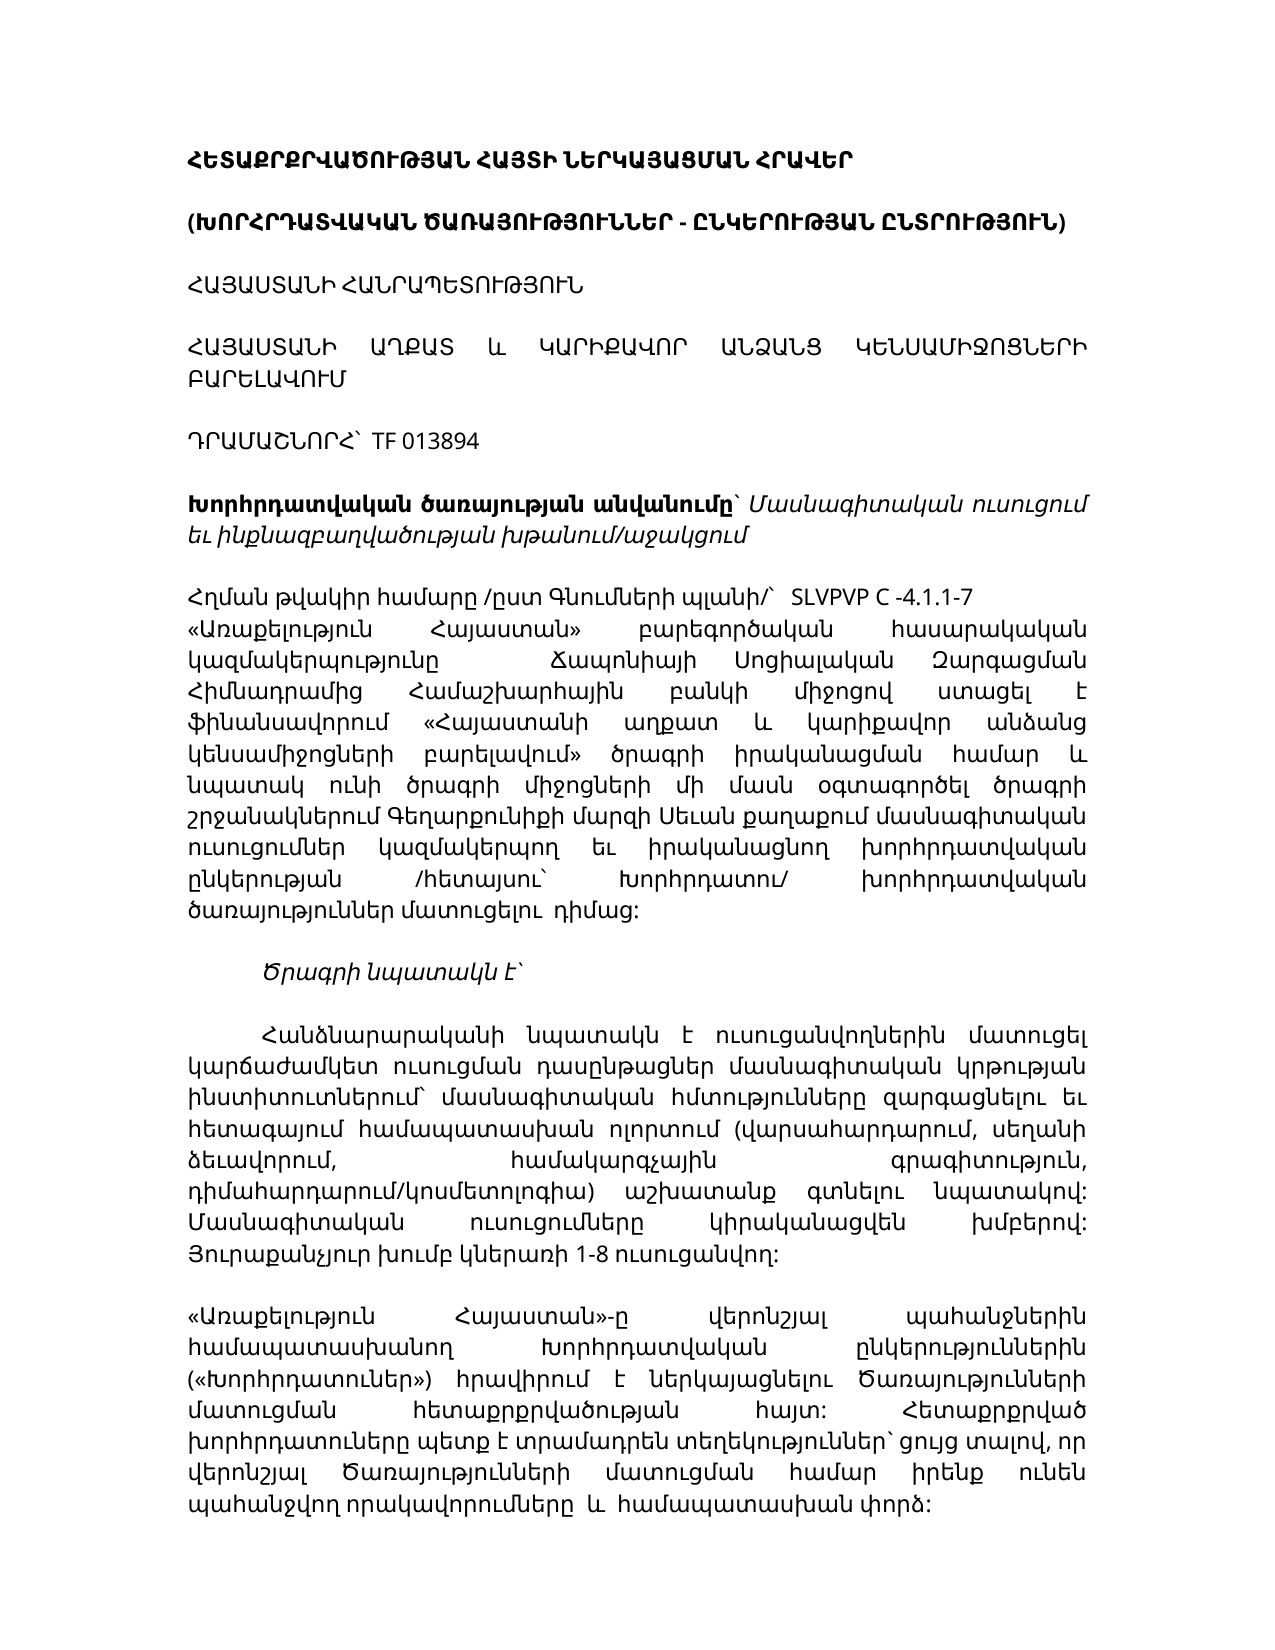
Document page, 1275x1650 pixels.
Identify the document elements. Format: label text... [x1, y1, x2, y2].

text ՀԱՅԱՍՏԱՆԻ ԱՂՔԱՏ և ԿԱՐԻՔԱՎՈՐ ԱՆՁԱՆՑ ԿԵՆՍԱՄԻՋՈՑՆԵՐԻ ԲԱՐԵԼԱՎՈՒՄ [187, 331, 1087, 394]
text ՀԵՏԱՔՐՔՐՎԱԾՈՒԹՅԱՆ ՀԱՅՏԻ ՆԵՐԿԱՅԱՑՄԱՆ ՀՐԱՎԵՐ [187, 144, 1087, 175]
list Հանձնարարականի նպատակն է ուսուցանվողներին մատուցել կարճաժամկետ ուսուցման դասընթացներ մասնագիտական կրթության ինստիտուտներում՝ մասնագիտական հմտությունները զարգացնելու եւ հետագայում համապատասխան ոլորտում (վարսահարդարում, սեղանի ձեւավորում, համակարգչային գրագիտություն, դիմահարդարում/կոսմետոլոգիա) աշխատանք գտնելու նպատակով: Մասնագիտական ուսուցումները կիրականացվեն խմբերով: Յուրաքանչյուր խումբ կներառի 1-8 ուսուցանվող: [187, 1019, 1087, 1269]
text «Առաքելություն Հայաստան» բարեգործական հասարակական կազմակերպությունը Ճապոնիայի Սոցիալական Զարգացման Հիմնադրամից Համաշխարհային բանկի միջոցով ստացել է ֆինանսավորում «Հայաստանի աղքատ և կարիքավոր անձանց կենսամիջոցների բարելավում» ծրագրի իրականացման համար և նպատակ ունի ծրագրի միջոցների մի մասն օգտագործել ծրագրի շրջանակներում Գեղարքունիքի մարզի Սեւան քաղաքում մասնագիտական ուսուցումներ կազմակերպող եւ իրականացնող խորհրդատվական ընկերության /հետայսու՝ Խորհրդատու/ խորհրդատվական ծառայություններ մատուցելու դիմաց: [187, 612, 1087, 925]
text Խորհրդատվական ծառայության անվանումը` Մասնագիտական ուսուցում եւ ինքնազբաղվածության խթանում/աջակցում [187, 487, 1087, 550]
list Ծրագրի նպատակն է` [187, 956, 1087, 987]
text ՀԱՅԱՍՏԱՆԻ ՀԱՆՐԱՊԵՏՈՒԹՅՈՒՆ [187, 269, 1087, 300]
text (ԽՈՐՀՐԴԱՏՎԱԿԱՆ ԾԱՌԱՅՈՒԹՅՈՒՆՆԵՐ - ԸՆԿԵՐՈՒԹՅԱՆ ԸՆՏՐՈՒԹՅՈՒՆ) [187, 206, 1087, 237]
text «Առաքելություն Հայաստան»-ը վերոնշյալ պահանջներին համապատասխանող Խորհրդատվական ընկերություններին («Խորհրդատուներ») հրավիրում է ներկայացնելու Ծառայությունների մատուցման հետաքրքրվածության հայտ: Հետաքրքրված խորհրդատուները պետք է տրամադրեն տեղեկություններ` ցույց տալով, որ վերոնշյալ Ծառայությունների մատուցման համար իրենք ունեն պահանջվող որակավորումները և համապատասխան փորձ: [187, 1300, 1087, 1519]
text Հղման թվակիր համարը /ըստ Գնումների պլանի/՝ SLVPVP C -4.1.1-7 [187, 581, 1087, 612]
text ԴՐԱՄԱՇՆՈՐՀ՝ TF 013894 [187, 425, 1087, 456]
